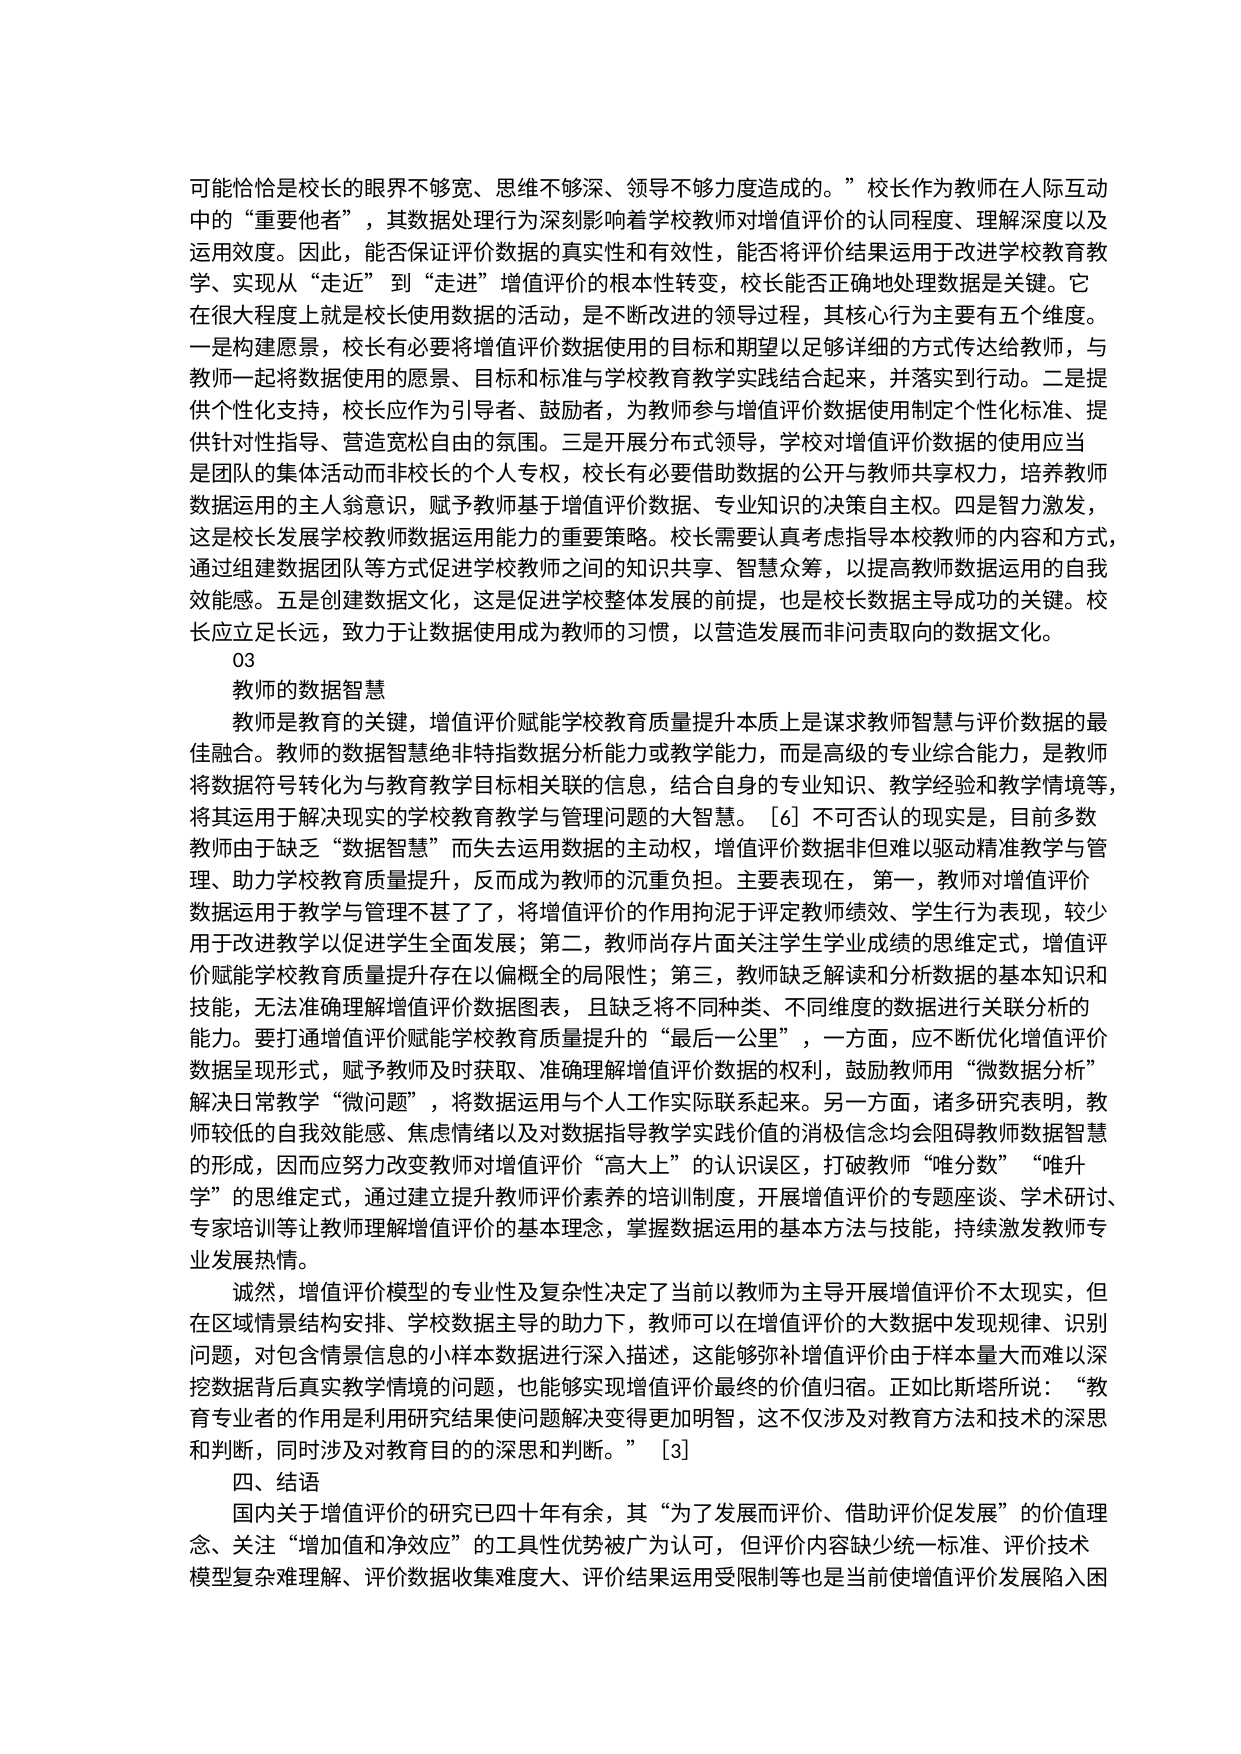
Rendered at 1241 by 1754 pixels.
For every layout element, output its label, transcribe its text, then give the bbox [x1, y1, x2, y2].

text 教师是教育的关键，增值评价赋能学校教育质量提升本质上是谋求教师智慧与评价数据的最佳融合。教师的数据智慧绝非特指数据分析能力或教学能力，而是高级的专业综合能力，是教师将数据符号转化为与教育教学目标相关联的信息，结合自身的专业知识、教学经验和教学情境等，将其运用于解决现实的学校教育教学与管理问题的大智慧。［6］不可否认的现实是，目前多数教师由于缺乏“数据智慧”而失去运用数据的主动权，增值评价数据非但难以驱动精准教学与管理、助力学校教育质量提升，反而成为教师的沉重负担。主要表现在， 第一，教师对增值评价数据运用于教学与管理不甚了了，将增值评价的作用拘泥于评定教师绩效、学生行为表现，较少用于改进教学以促进学生全面发展；第二，教师尚存片面关注学生学业成绩的思维定式，增值评价赋能学校教育质量提升存在以偏概全的局限性；第三，教师缺乏解读和分析数据的基本知识和技能，无法准确理解增值评价数据图表， 且缺乏将不同种类、不同维度的数据进行关联分析的能力。要打通增值评价赋能学校教育质量提升的“最后一公里”，一方面，应不断优化增值评价数据呈现形式，赋予教师及时获取、准确理解增值评价数据的权利，鼓励教师用“微数据分析”解决日常教学“微问题”，将数据运用与个人工作实际联系起来。另一方面，诸多研究表明，教师较低的自我效能感、焦虑情绪以及对数据指导教学实践价值的消极信念均会阻碍教师数据智慧的形成，因而应努力改变教师对增值评价“高大上”的认识误区，打破教师“唯分数”“唯升学”的思维定式，通过建立提升教师评价素养的培训制度，开展增值评价的专题座谈、学术研讨、专家培训等让教师理解增值评价的基本理念，掌握数据运用的基本方法与技能，持续激发教师专业发展热情。 [189, 704, 1111, 1274]
text 四、结语 [189, 1464, 1111, 1496]
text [189, 1496, 1111, 1591]
text 诚然，增值评价模型的专业性及复杂性决定了当前以教师为主导开展增值评价不太现实，但在区域情景结构安排、学校数据主导的助力下，教师可以在增值评价的大数据中发现规律、识别问题，对包含情景信息的小样本数据进行深入描述，这能够弥补增值评价由于样本量大而难以深挖数据背后真实教学情境的问题，也能够实现增值评价最终的价值归宿。正如比斯塔所说：“教育专业者的作用是利用研究结果使问题解决变得更加明智，这不仅涉及对教育方法和技术的深思和判断，同时涉及对教育目的的深思和判断。”［3］ [189, 1274, 1111, 1464]
text 教师的数据智慧 [189, 673, 1111, 704]
text 03 [189, 646, 1111, 673]
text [189, 171, 1111, 646]
